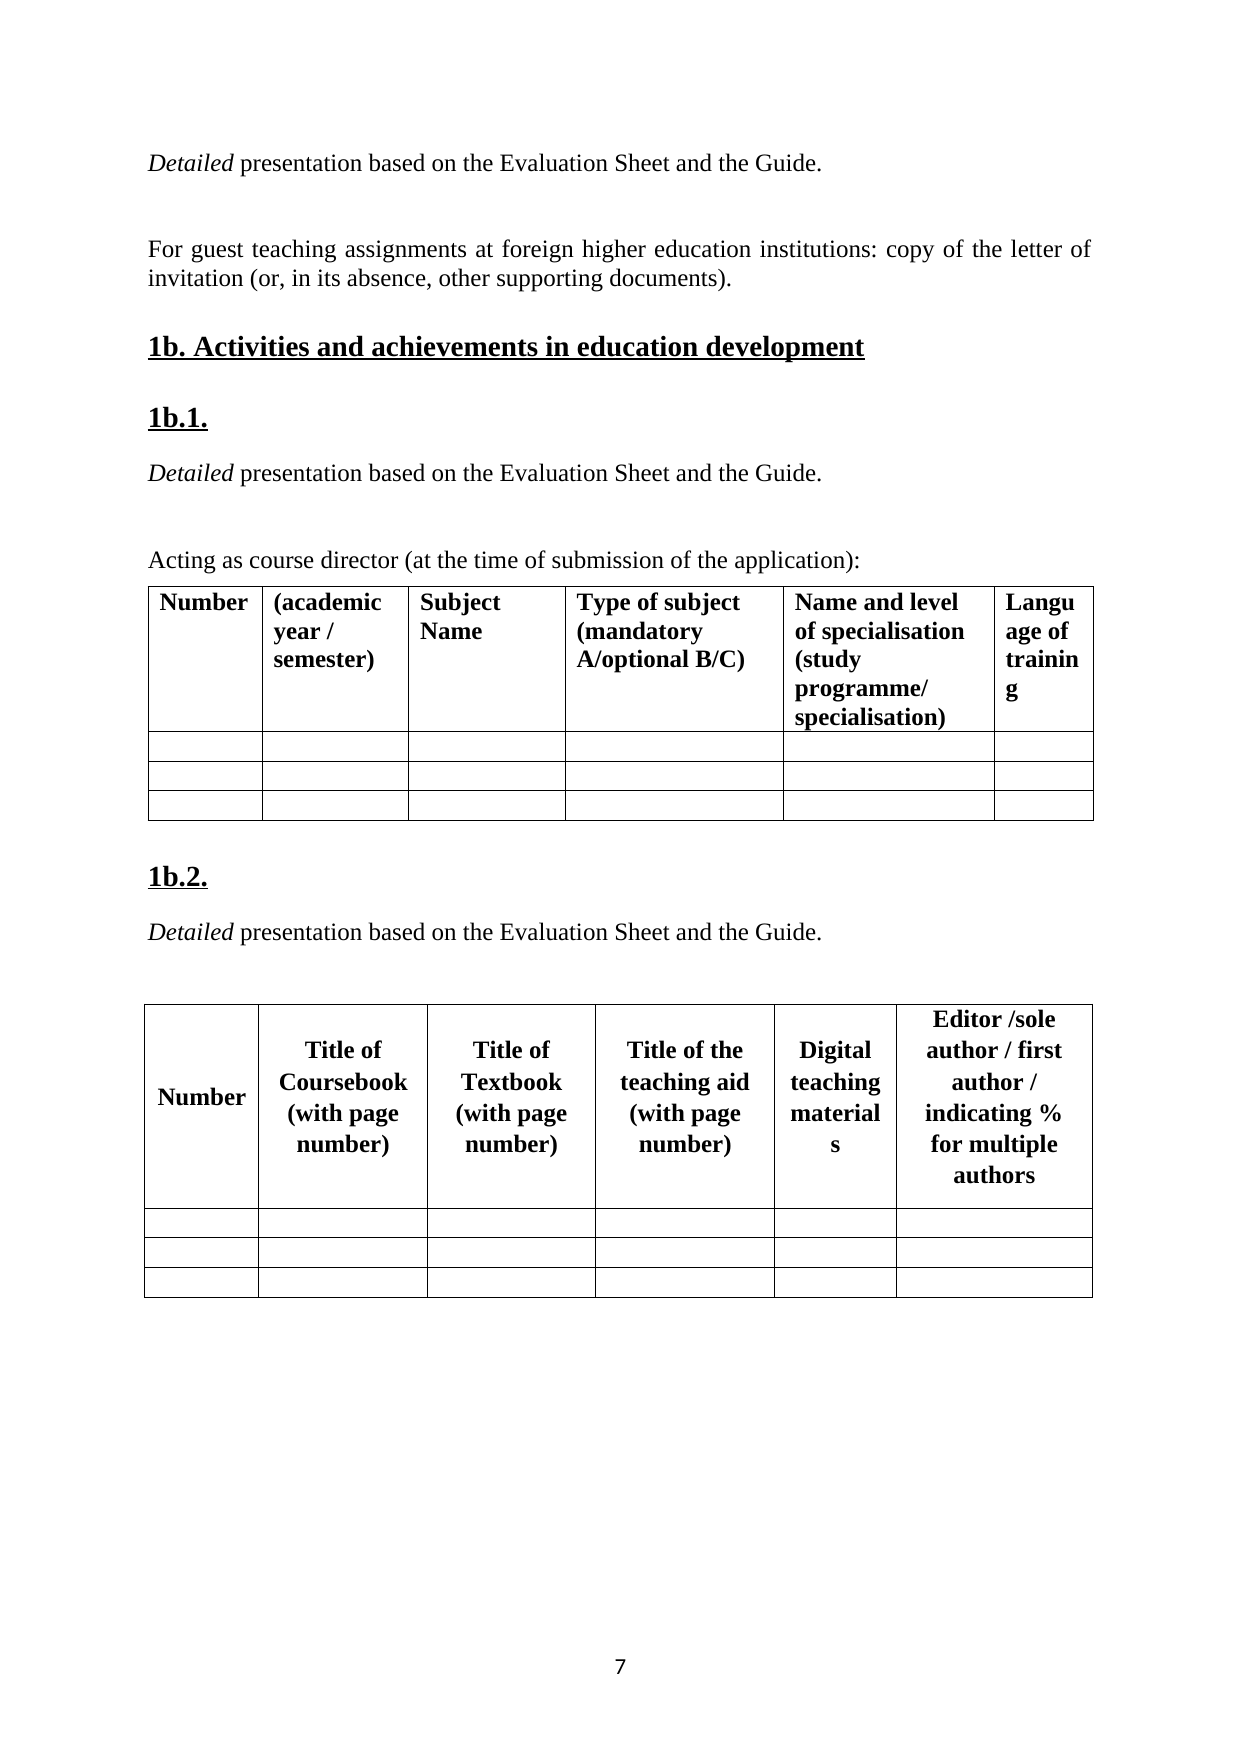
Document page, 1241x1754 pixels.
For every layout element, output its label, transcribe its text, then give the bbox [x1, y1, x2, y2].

table_cell [566, 791, 783, 820]
table_header Number [145, 1005, 258, 1207]
table_cell [263, 732, 408, 761]
table_header Title of Coursebook (with page number) [259, 1005, 427, 1207]
subtitle 1b.2. [148, 859, 1093, 892]
table_header Digital teaching materials [775, 1005, 896, 1207]
table_cell [263, 762, 408, 790]
text Detailed presentation based on the Evaluation Sheet and the Guide. [148, 458, 1093, 487]
table_cell [263, 791, 408, 820]
table_header Name and level of specialisation (study programme/ specialisation) [784, 587, 994, 731]
table_header Title of Textbook (with page number) [428, 1005, 595, 1207]
subtitle 1b. Activities and achievements in education development [148, 329, 1093, 362]
table_cell [259, 1209, 427, 1237]
table_header Language of training [995, 587, 1093, 731]
table_cell [784, 762, 994, 790]
table_cell [259, 1238, 427, 1267]
table_header Number [149, 587, 262, 731]
table_cell [775, 1209, 896, 1237]
table_cell [775, 1268, 896, 1297]
table_cell [259, 1268, 427, 1297]
table_header (academic year / semester) [263, 587, 408, 731]
table_cell [145, 1238, 258, 1267]
table_header Title of the teaching aid (with page number) [596, 1005, 774, 1207]
table_cell [995, 762, 1093, 790]
table_header Editor /sole author / first author / indicating % for multiple authors [897, 1005, 1092, 1207]
table_cell [596, 1238, 774, 1267]
table_cell [995, 791, 1093, 820]
table_cell [428, 1238, 595, 1267]
table_cell [897, 1268, 1092, 1297]
table_header Subject Name [409, 587, 565, 731]
table_cell [566, 762, 783, 790]
table_cell [897, 1238, 1092, 1267]
text Detailed presentation based on the Evaluation Sheet and the Guide. [148, 148, 1093, 176]
text For guest teaching assignments at foreign higher education institutions: copy of the letter of invitation (or, in its absence, other supporting documents). [148, 234, 1093, 291]
table_header Type of subject (mandatory A/optional B/C) [566, 587, 783, 731]
table_cell [149, 732, 262, 761]
table_cell [409, 791, 565, 820]
table_cell [145, 1268, 258, 1297]
table_cell [596, 1268, 774, 1297]
table_cell [995, 732, 1093, 761]
table_cell [775, 1238, 896, 1267]
table_cell [409, 762, 565, 790]
text Detailed presentation based on the Evaluation Sheet and the Guide. [148, 917, 1093, 946]
table_cell [428, 1268, 595, 1297]
table_cell [784, 732, 994, 761]
subtitle 1b.1. [148, 400, 1093, 433]
table_cell [409, 732, 565, 761]
table_cell [897, 1209, 1092, 1237]
table_cell [596, 1209, 774, 1237]
table_cell [145, 1209, 258, 1237]
table_cell [428, 1209, 595, 1237]
table_cell [149, 762, 262, 790]
table_cell [784, 791, 994, 820]
table_cell [566, 732, 783, 761]
text Acting as course director (at the time of submission of the application): [148, 545, 1093, 573]
table_cell [149, 791, 262, 820]
